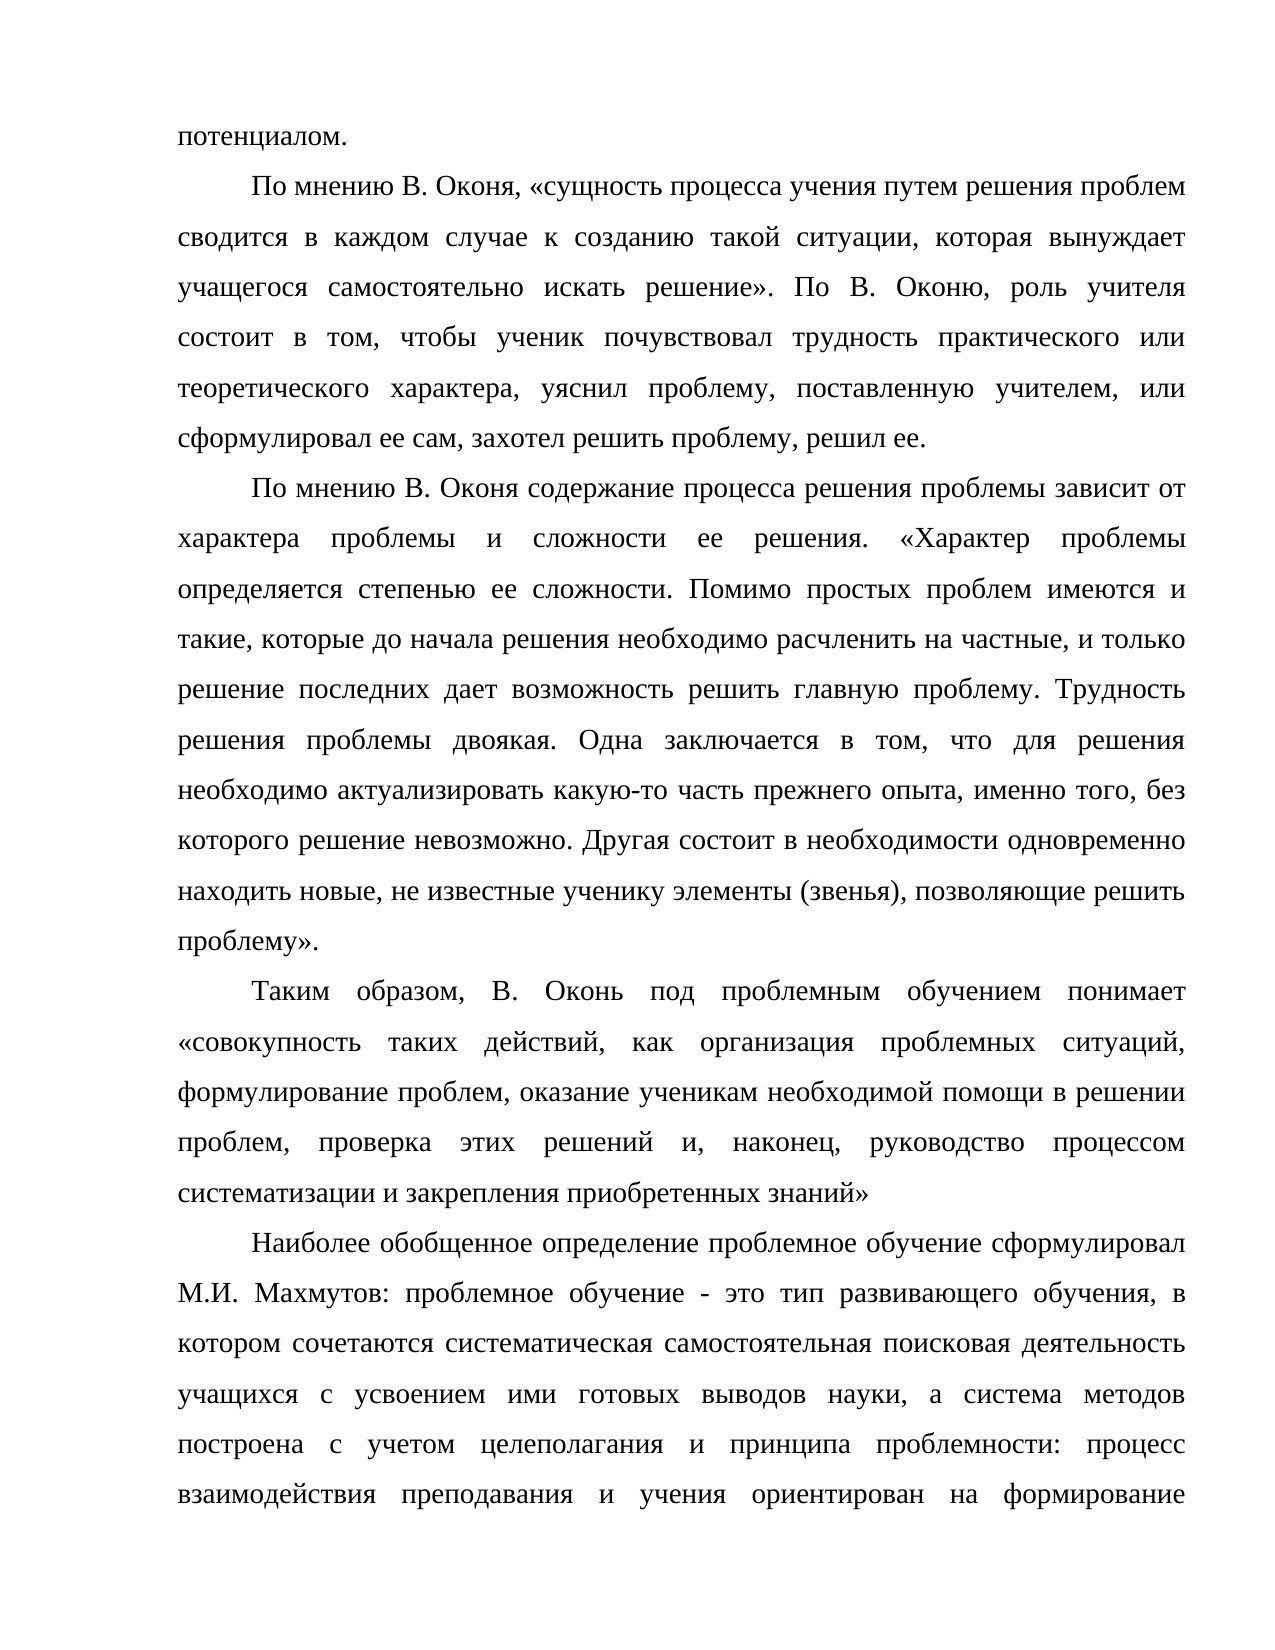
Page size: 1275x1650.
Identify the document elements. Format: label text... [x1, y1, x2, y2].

text Таким образом, В. Оконь под проблемным обучением понимает «совокупность таких действий, как организация проблемных ситуаций, формулирование проблем, оказание ученикам необходимой помощи в решении проблем, проверка этих решений и, наконец, руководство процессом систематизации и закрепления приобретенных знаний» [177, 973, 1186, 1208]
text По мнению В. Оконя, «сущность процесса учения путем решения проблем сводится в каждом случае к созданию такой ситуации, которая вынуждает учащегося самостоятельно искать решение». По В. Оконю, роль учителя состоит в том, чтобы ученик почувствовал трудность практического или теоретического характера, уяснил проблему, поставленную учителем, или сформулировал ее сам, захотел решить проблему, решил ее. [177, 168, 1186, 453]
text По мнению В. Оконя содержание процесса решения проблемы зависит от характера проблемы и сложности ее решения. «Характер проблемы определяется степенью ее сложности. Помимо простых проблем имеются и такие, которые до начала решения необходимо расчленить на частные, и только решение последних дает возможность решить главную проблему. Трудность решения проблемы двоякая. Одна заключается в том, что для решения необходимо актуализировать какую-то часть прежнего опыта, именно того, без которого решение невозможно. Другая состоит в необходимости одновременно находить новые, не известные ученику элементы (звенья), позволяющие решить проблему». [177, 470, 1186, 957]
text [177, 1225, 1186, 1510]
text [177, 118, 1186, 152]
